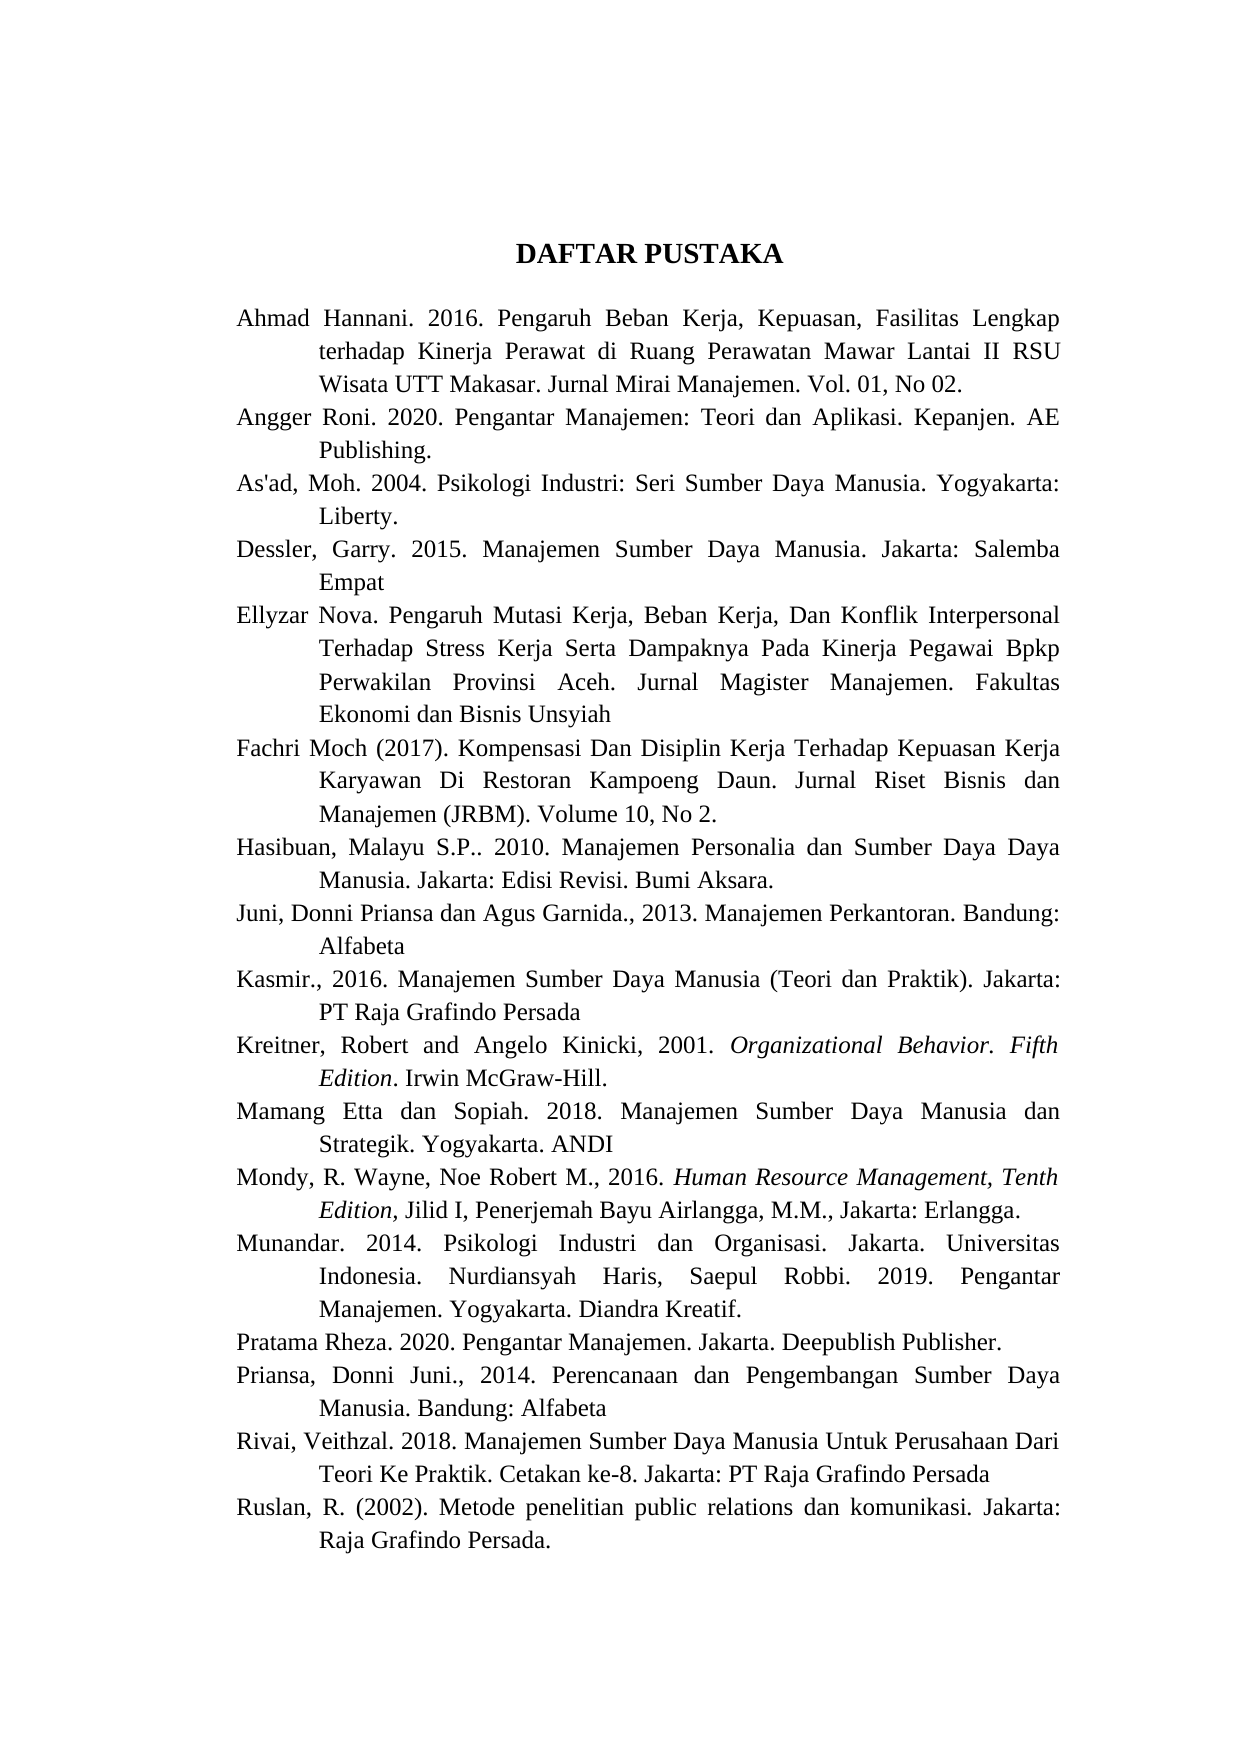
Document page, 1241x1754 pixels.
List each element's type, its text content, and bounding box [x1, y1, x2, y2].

subtitle DAFTAR PUSTAKA [236, 236, 1063, 270]
text Priansa, Donni Juni., 2014. Perencanaan dan Pengembangan Sumber Daya Manusia. Bandung: Alfabeta [236, 1360, 1061, 1422]
text Ahmad Hannani. 2016. Pengaruh Beban Kerja, Kepuasan, Fasilitas Lengkap terhadap Kinerja Perawat di Ruang Perawatan Mawar Lantai II RSU Wisata UTT Makasar. Jurnal Mirai Manajemen. Vol. 01, No 02. [236, 303, 1061, 398]
text Ruslan, R. (2002). Metode penelitian public relations dan komunikasi. Jakarta: Raja Grafindo Persada. [236, 1492, 1061, 1554]
text Pratama Rheza. 2020. Pengantar Manajemen. Jakarta. Deepublish Publisher. [236, 1327, 1061, 1356]
text Angger Roni. 2020. Pengantar Manajemen: Teori dan Aplikasi. Kepanjen. AE Publishing. [236, 402, 1061, 464]
text Mondy, R. Wayne, Noe Robert M., 2016. Human Resource Management, Tenth Edition, Jilid I, Penerjemah Bayu Airlangga, M.M., Jakarta: Erlangga. [236, 1162, 1061, 1224]
text Rivai, Veithzal. 2018. Manajemen Sumber Daya Manusia Untuk Perusahaan Dari Teori Ke Praktik. Cetakan ke-8. Jakarta: PT Raja Grafindo Persada [236, 1426, 1061, 1488]
text As'ad, Moh. 2004. Psikologi Industri: Seri Sumber Daya Manusia. Yogyakarta: Liberty. [236, 468, 1061, 530]
text Fachri Moch (2017). Kompensasi Dan Disiplin Kerja Terhadap Kepuasan Kerja Karyawan Di Restoran Kampoeng Daun. Jurnal Riset Bisnis dan Manajemen (JRBM). Volume 10, No 2. [236, 733, 1061, 827]
text Munandar. 2014. Psikologi Industri dan Organisasi. Jakarta. Universitas Indonesia. Nurdiansyah Haris, Saepul Robbi. 2019. Pengantar Manajemen. Yogyakarta. Diandra Kreatif. [236, 1228, 1061, 1323]
text Dessler, Garry. 2015. Manajemen Sumber Daya Manusia. Jakarta: Salemba Empat [236, 534, 1061, 596]
text Kreitner, Robert and Angelo Kinicki, 2001. Organizational Behavior. Fifth Edition. Irwin McGraw-Hill. [236, 1030, 1061, 1092]
text Kasmir., 2016. Manajemen Sumber Daya Manusia (Teori dan Praktik). Jakarta: PT Raja Grafindo Persada [236, 964, 1061, 1026]
text Juni, Donni Priansa dan Agus Garnida., 2013. Manajemen Perkantoran. Bandung: Alfabeta [236, 898, 1061, 959]
text Hasibuan, Malayu S.P.. 2010. Manajemen Personalia dan Sumber Daya Daya Manusia. Jakarta: Edisi Revisi. Bumi Aksara. [236, 832, 1061, 893]
text Mamang Etta dan Sopiah. 2018. Manajemen Sumber Daya Manusia dan Strategik. Yogyakarta. ANDI [236, 1096, 1061, 1158]
text Ellyzar Nova. Pengaruh Mutasi Kerja, Beban Kerja, Dan Konflik Interpersonal Terhadap Stress Kerja Serta Dampaknya Pada Kinerja Pegawai Bpkp Perwakilan Provinsi Aceh. Jurnal Magister Manajemen. Fakultas Ekonomi dan Bisnis Unsyiah [236, 601, 1061, 728]
